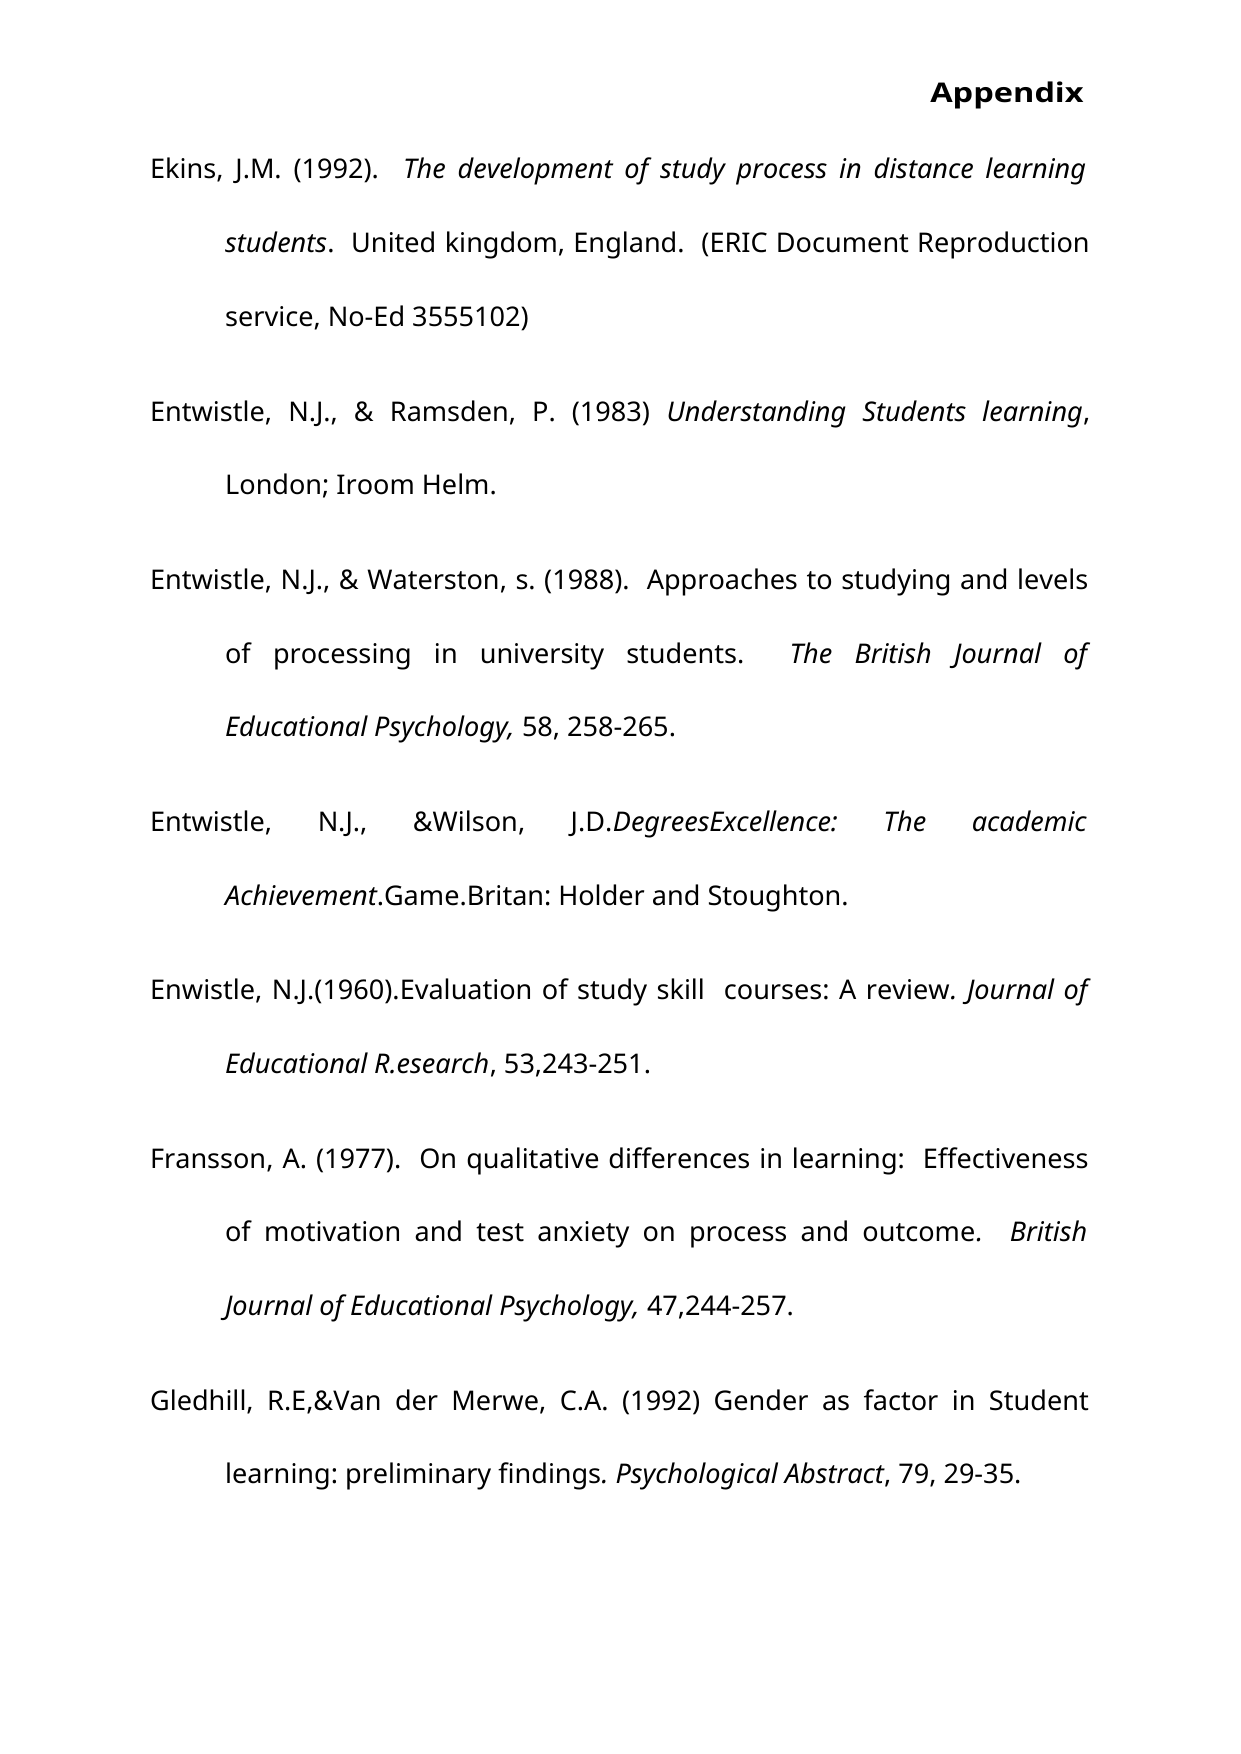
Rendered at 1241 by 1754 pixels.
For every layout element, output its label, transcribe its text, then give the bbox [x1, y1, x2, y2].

text Ekins, J.M. (1992). The development of study process in distance learning students. United kingdom, England. (ERIC Document Reproduction service, No-Ed 3555102) [150, 150, 1090, 334]
text Gledhill, R.E,&Van der Merwe, C.A. (1992) Gender as factor in Student learning: preliminary findings. Psychological Abstract, 79, 29-35. [150, 1381, 1090, 1492]
text Entwistle, N.J., & Waterston, s. (1988). Approaches to studying and levels of processing in university students. The British Journal of Educational Psychology, 58, 258-265. [150, 560, 1090, 745]
text Entwistle, N.J., &Wilson, J.D.DegreesExcellence: The academic Achievement.Game.Britan: Holder and Stoughton. [150, 802, 1090, 913]
text Entwistle, N.J., & Ramsden, P. (1983) Understanding Students learning, London; Iroom Helm. [150, 392, 1090, 503]
text Fransson, A. (1977). On qualitative differences in learning: Effectiveness of motivation and test anxiety on process and outcome. British Journal of Educational Psychology, 47,244-257. [150, 1139, 1090, 1323]
text Enwistle, N.J.(1960).Evaluation of study skill courses: A review. Journal of Educational R.esearch, 53,243-251. [150, 971, 1090, 1081]
